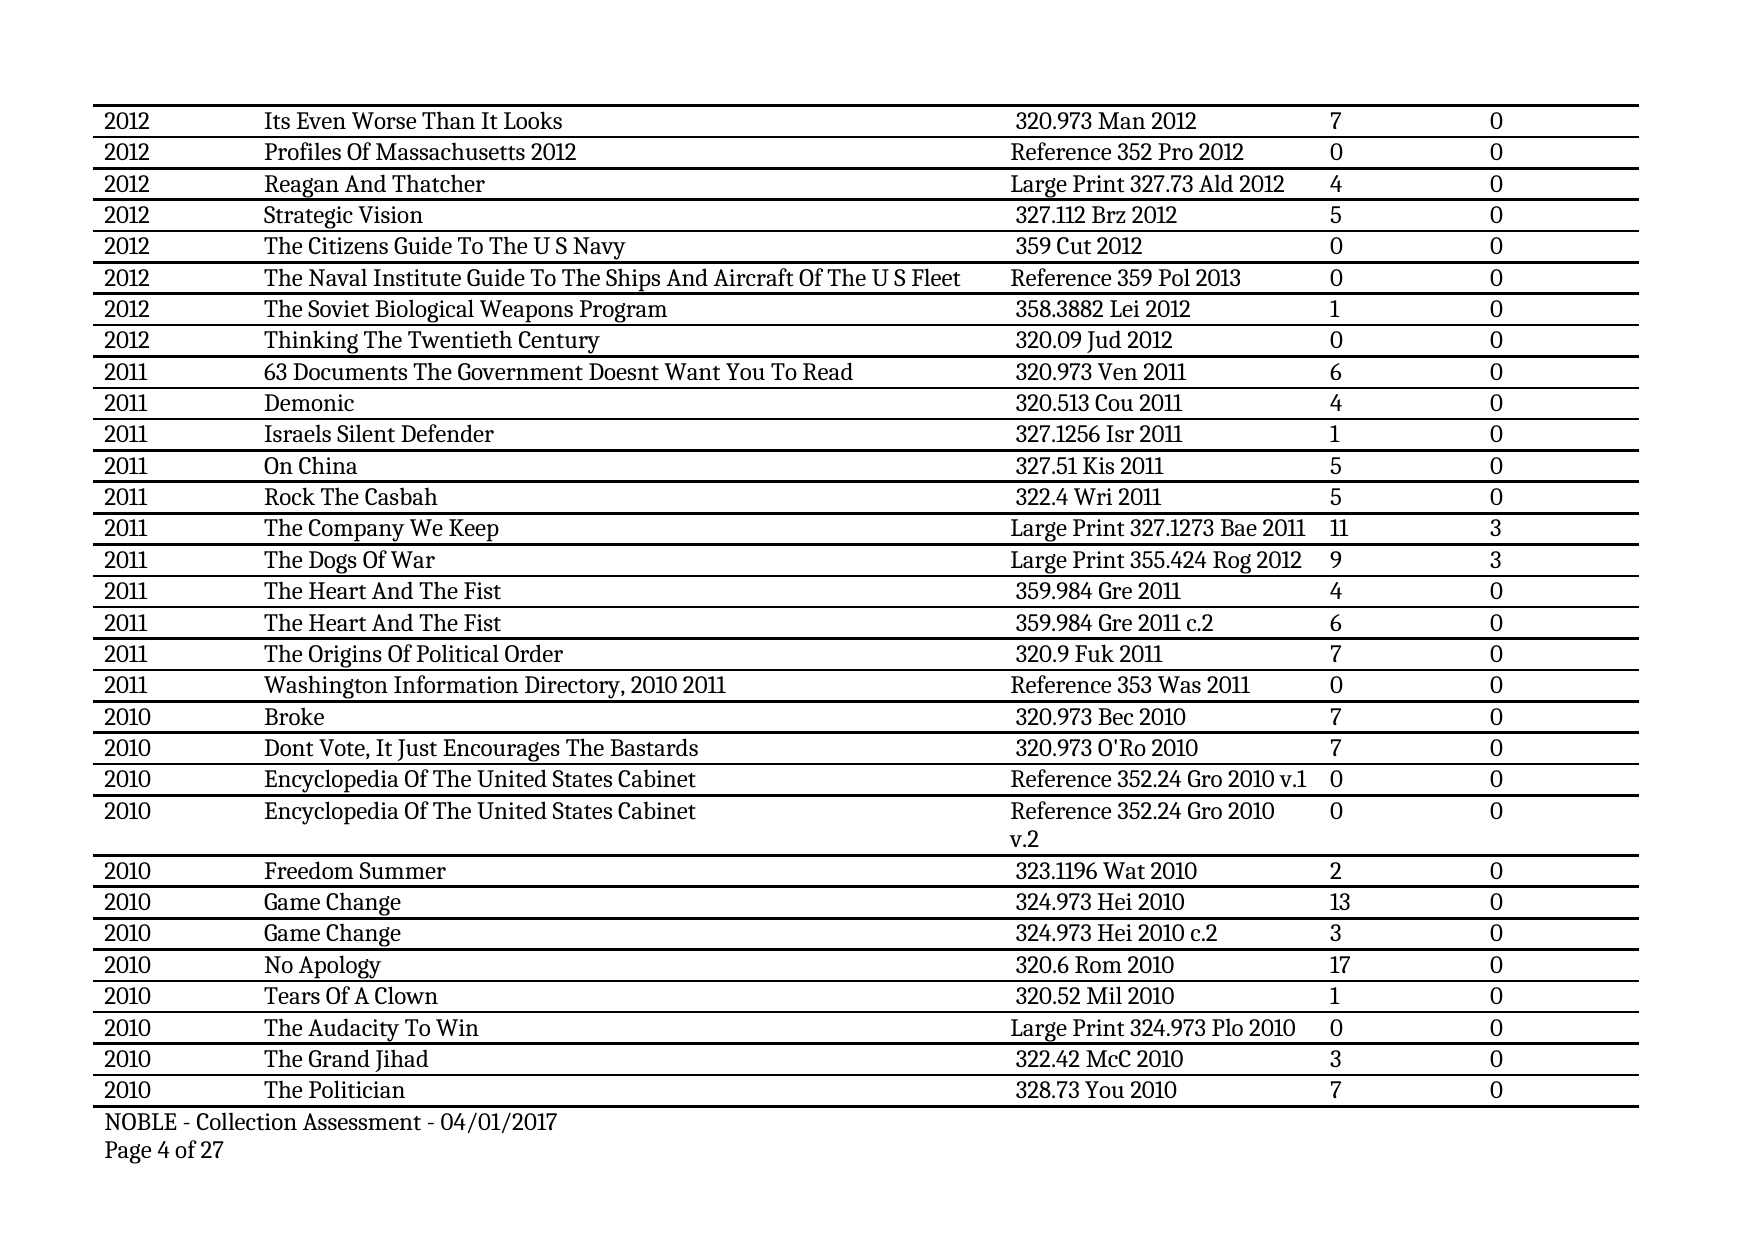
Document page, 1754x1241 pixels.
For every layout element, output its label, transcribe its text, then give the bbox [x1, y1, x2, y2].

table_cell 4 [1319, 170, 1478, 198]
table_cell 320.6 Rom 2010 [999, 951, 1319, 979]
table_cell The Origins Of Political Order [253, 640, 999, 668]
table_cell 0 [1479, 920, 1638, 948]
table_cell 359.984 Gre 2011 c.2 [999, 608, 1319, 637]
table_cell The Soviet Biological Weapons Program [253, 295, 999, 324]
table_cell 358.3882 Lei 2012 [999, 295, 1319, 324]
table_cell 63 Documents The Government Doesnt Want You To Read [253, 358, 999, 386]
table_cell 4 [1319, 389, 1478, 418]
table_cell 359.984 Gre 2011 [999, 577, 1319, 606]
table_cell 0 [1479, 483, 1638, 512]
table_cell 2011 [93, 608, 253, 637]
table_cell 2011 [93, 640, 253, 668]
table_cell 2011 [93, 452, 253, 480]
table_cell The Heart And The Fist [253, 608, 999, 637]
table_cell Reagan And Thatcher [253, 170, 999, 198]
table_cell 0 [1479, 358, 1638, 386]
table_cell 2012 [93, 201, 253, 229]
table_cell 6 [1319, 358, 1478, 386]
table_cell 320.52 Mil 2010 [999, 982, 1319, 1011]
table_cell 7 [1319, 107, 1478, 136]
table_cell 0 [1479, 389, 1638, 418]
table_cell 2010 [93, 1045, 253, 1073]
table_cell 0 [1319, 138, 1478, 167]
table_cell 0 [1479, 326, 1638, 355]
table_cell 2010 [93, 857, 253, 885]
table_cell 0 [1479, 1076, 1638, 1105]
table_cell The Audacity To Win [253, 1013, 999, 1042]
table_cell Freedom Summer [253, 857, 999, 885]
table_cell Reference 352.24 Gro 2010 v.2 [999, 797, 1319, 854]
table_cell 0 [1319, 1013, 1478, 1042]
table_cell 2010 [93, 920, 253, 948]
table_cell The Politician [253, 1076, 999, 1105]
table_cell 2010 [93, 765, 253, 794]
table_cell Demonic [253, 389, 999, 418]
table_cell 2011 [93, 515, 253, 543]
table_cell 0 [1319, 671, 1478, 700]
table_cell 2012 [93, 138, 253, 167]
table_cell 2011 [93, 577, 253, 606]
table_cell 2012 [93, 170, 253, 198]
table_cell 0 [1479, 201, 1638, 229]
table_cell 324.973 Hei 2010 [999, 888, 1319, 917]
table_cell 9 [1319, 546, 1478, 574]
table_cell 2010 [93, 951, 253, 979]
table_cell 1 [1319, 420, 1478, 449]
table_cell 0 [1479, 734, 1638, 763]
table_cell 0 [1479, 765, 1638, 794]
table_cell 2010 [93, 734, 253, 763]
table_cell 0 [1319, 232, 1478, 261]
table_cell 0 [1479, 107, 1638, 136]
table_cell 4 [1319, 577, 1478, 606]
table_cell 2011 [93, 420, 253, 449]
table_cell The Heart And The Fist [253, 577, 999, 606]
table_cell 0 [1479, 170, 1638, 198]
table_cell 13 [1319, 888, 1478, 917]
table_cell Encyclopedia Of The United States Cabinet [253, 797, 999, 854]
table_cell Reference 359 Pol 2013 [999, 264, 1319, 292]
table_cell 17 [1319, 951, 1478, 979]
table_cell 7 [1319, 703, 1478, 731]
table_cell 3 [1479, 546, 1638, 574]
table_cell 2011 [93, 483, 253, 512]
table_cell 0 [1479, 295, 1638, 324]
table_cell 0 [1479, 703, 1638, 731]
table_cell 320.973 Bec 2010 [999, 703, 1319, 731]
table_cell Tears Of A Clown [253, 982, 999, 1011]
table_cell The Naval Institute Guide To The Ships And Aircraft Of The U S Fleet [253, 264, 999, 292]
table_cell 2012 [93, 295, 253, 324]
table_cell Profiles Of Massachusetts 2012 [253, 138, 999, 167]
table_cell 2010 [93, 888, 253, 917]
table_cell 3 [1319, 1045, 1478, 1073]
table_cell Washington Information Directory, 2010 2011 [253, 671, 999, 700]
table_cell 0 [1479, 982, 1638, 1011]
table_cell 0 [1319, 765, 1478, 794]
table_cell Large Print 327.1273 Bae 2011 [999, 515, 1319, 543]
table_cell 3 [1319, 920, 1478, 948]
table_cell Thinking The Twentieth Century [253, 326, 999, 355]
table_cell 0 [1319, 797, 1478, 854]
table_cell 0 [1479, 138, 1638, 167]
table_cell Dont Vote, It Just Encourages The Bastards [253, 734, 999, 763]
table_cell Encyclopedia Of The United States Cabinet [253, 765, 999, 794]
table_cell The Dogs Of War [253, 546, 999, 574]
table_cell 5 [1319, 452, 1478, 480]
table_cell 11 [1319, 515, 1478, 543]
table_cell The Company We Keep [253, 515, 999, 543]
table_cell 2011 [93, 671, 253, 700]
table_cell 0 [1479, 857, 1638, 885]
table_cell 0 [1479, 671, 1638, 700]
table_cell 0 [1479, 640, 1638, 668]
table_cell 0 [1479, 577, 1638, 606]
table_cell 0 [1479, 951, 1638, 979]
table_cell 322.42 McC 2010 [999, 1045, 1319, 1073]
table_cell 323.1196 Wat 2010 [999, 857, 1319, 885]
table_cell 327.1256 Isr 2011 [999, 420, 1319, 449]
table_cell 0 [1319, 264, 1478, 292]
table_cell 2010 [93, 1013, 253, 1042]
table_cell 0 [1479, 1045, 1638, 1073]
table_cell The Grand Jihad [253, 1045, 999, 1073]
table_cell 1 [1319, 295, 1478, 324]
table_cell 320.513 Cou 2011 [999, 389, 1319, 418]
table_cell 2010 [93, 703, 253, 731]
table_cell 2012 [93, 326, 253, 355]
table_cell 7 [1319, 734, 1478, 763]
table_cell 0 [1479, 420, 1638, 449]
table_cell 328.73 You 2010 [999, 1076, 1319, 1105]
table_cell 0 [1319, 326, 1478, 355]
table_cell 327.112 Brz 2012 [999, 201, 1319, 229]
table_cell 0 [1479, 264, 1638, 292]
table_cell 6 [1319, 608, 1478, 637]
table_cell Israels Silent Defender [253, 420, 999, 449]
table_cell 359 Cut 2012 [999, 232, 1319, 261]
table_cell Large Print 324.973 Plo 2010 [999, 1013, 1319, 1042]
table_cell 0 [1479, 797, 1638, 854]
table_cell 0 [1479, 608, 1638, 637]
table_cell 3 [1479, 515, 1638, 543]
table_cell Broke [253, 703, 999, 731]
table_cell Game Change [253, 888, 999, 917]
table_cell 2011 [93, 546, 253, 574]
table_cell 320.9 Fuk 2011 [999, 640, 1319, 668]
table_cell 2012 [93, 107, 253, 136]
table_cell Reference 352 Pro 2012 [999, 138, 1319, 167]
table_cell 0 [1479, 452, 1638, 480]
table_cell Reference 352.24 Gro 2010 v.1 [999, 765, 1319, 794]
table_cell 2012 [93, 264, 253, 292]
table_cell 320.973 Ven 2011 [999, 358, 1319, 386]
table_cell 0 [1479, 232, 1638, 261]
table_cell 2012 [93, 232, 253, 261]
table_cell 7 [1319, 1076, 1478, 1105]
table_cell On China [253, 452, 999, 480]
table_cell 5 [1319, 201, 1478, 229]
table_cell 322.4 Wri 2011 [999, 483, 1319, 512]
table_cell 324.973 Hei 2010 c.2 [999, 920, 1319, 948]
table_cell 5 [1319, 483, 1478, 512]
table_cell 2011 [93, 358, 253, 386]
table_cell 7 [1319, 640, 1478, 668]
table_cell Large Print 327.73 Ald 2012 [999, 170, 1319, 198]
table_cell 2010 [93, 1076, 253, 1105]
table_cell The Citizens Guide To The U S Navy [253, 232, 999, 261]
table_cell Large Print 355.424 Rog 2012 [999, 546, 1319, 574]
table_cell 320.09 Jud 2012 [999, 326, 1319, 355]
table_cell 0 [1479, 888, 1638, 917]
table_cell 320.973 O'Ro 2010 [999, 734, 1319, 763]
table_cell 327.51 Kis 2011 [999, 452, 1319, 480]
table_cell Its Even Worse Than It Looks [253, 107, 999, 136]
table_cell Rock The Casbah [253, 483, 999, 512]
table_cell No Apology [253, 951, 999, 979]
table_cell Strategic Vision [253, 201, 999, 229]
table_cell 1 [1319, 982, 1478, 1011]
table_cell 0 [1479, 1013, 1638, 1042]
table_cell 2010 [93, 797, 253, 854]
table_cell Reference 353 Was 2011 [999, 671, 1319, 700]
table_cell 2010 [93, 982, 253, 1011]
table_cell 2011 [93, 389, 253, 418]
table_cell 320.973 Man 2012 [999, 107, 1319, 136]
table_cell 2 [1319, 857, 1478, 885]
table_cell Game Change [253, 920, 999, 948]
